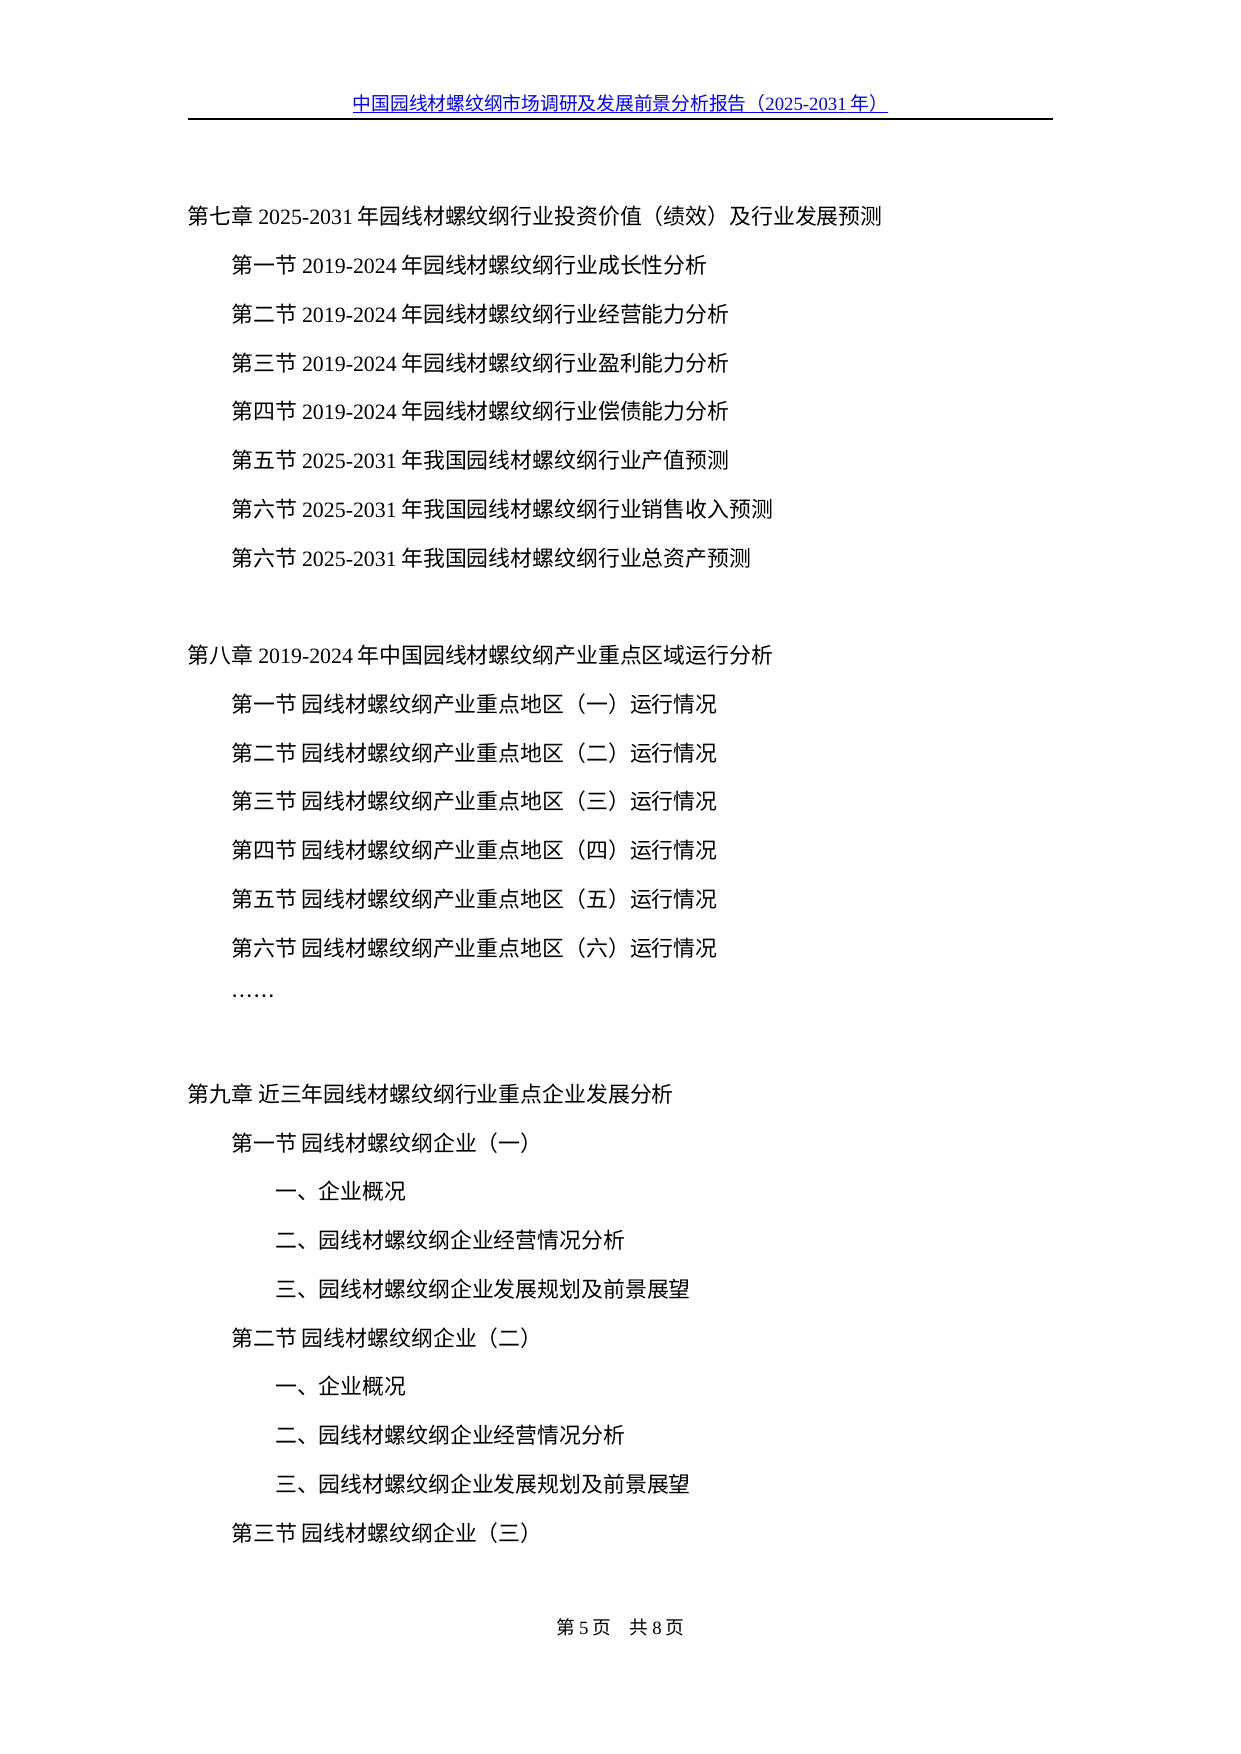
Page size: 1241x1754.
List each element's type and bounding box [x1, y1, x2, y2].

text [187, 150, 1053, 1548]
